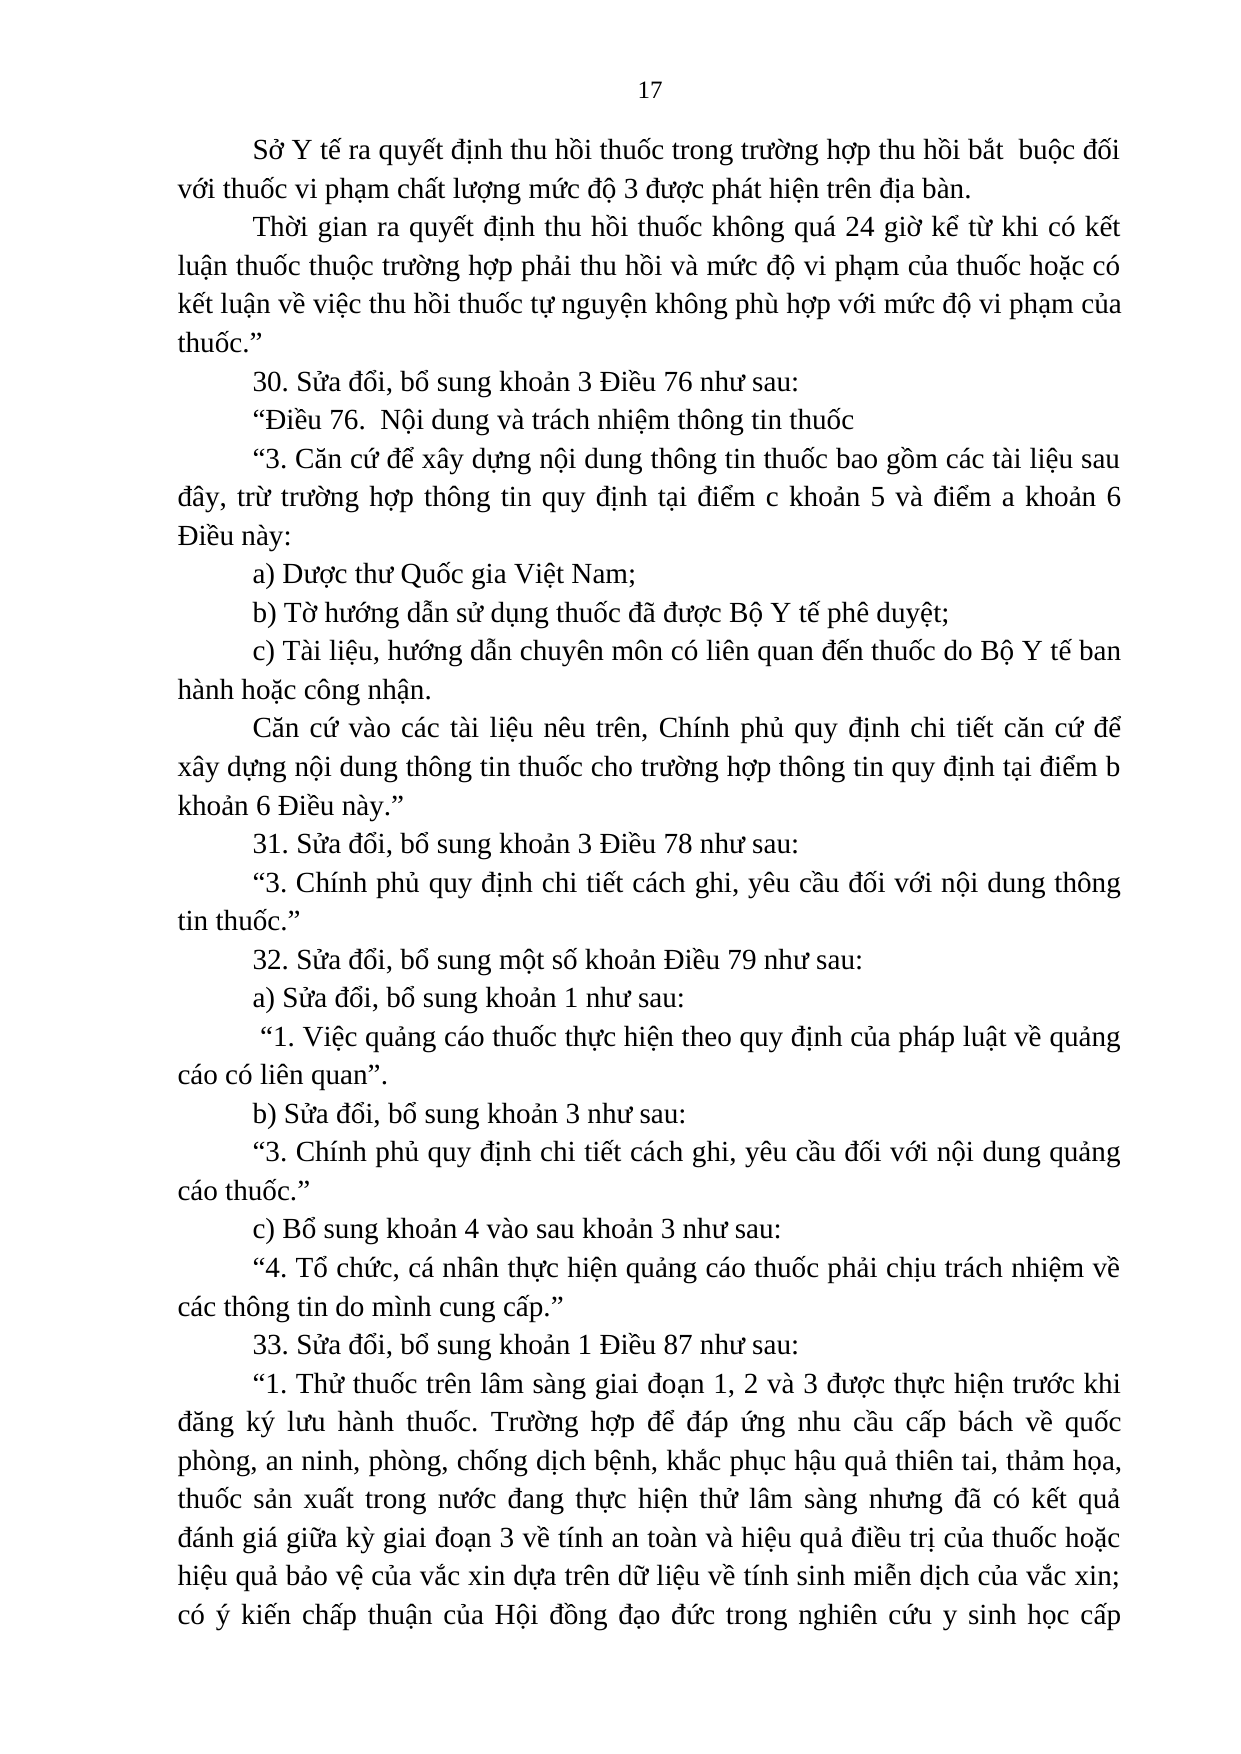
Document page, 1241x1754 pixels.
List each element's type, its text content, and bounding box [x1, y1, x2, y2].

text Căn cứ vào các tài liệu nêu trên, Chính phủ quy định chi tiết căn cứ để xây dựng nội dung thông tin thuốc cho trường hợp thông tin quy định tại điểm b khoản 6 Điều này.” [177, 711, 1122, 821]
list 30. Sửa đổi, bổ sung khoản 3 Điều 76 như sau: [177, 364, 1122, 397]
text a) Sửa đổi, bổ sung khoản 1 như sau: [177, 980, 1122, 1014]
list Thời gian ra quyết định thu hồi thuốc không quá 24 giờ kể từ khi có kết luận thuốc thuộc trường hợp phải thu hồi và mức độ vi phạm của thuốc hoặc có kết luận về việc thu hồi thuốc tự nguyện không phù hợp với mức độ vi phạm của thuốc.” [177, 209, 1122, 359]
text “1. Việc quảng cáo thuốc thực hiện theo quy định của pháp luật về quảng cáo có liên quan”. [177, 1019, 1122, 1091]
text b) Tờ hướng dẫn sử dụng thuốc đã được Bộ Y tế phê duyệt; [177, 595, 1122, 628]
text c) Tài liệu, hướng dẫn chuyên môn có liên quan đến thuốc do Bộ Y tế ban hành hoặc công nhận. [177, 633, 1122, 706]
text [177, 1366, 1122, 1631]
text c) Bổ sung khoản 4 vào sau khoản 3 như sau: [177, 1212, 1122, 1245]
text “3. Chính phủ quy định chi tiết cách ghi, yêu cầu đối với nội dung thông tin thuốc.” [177, 865, 1122, 937]
text a) Dược thư Quốc gia Việt Nam; [177, 556, 1122, 590]
text 31. Sửa đổi, bổ sung khoản 3 Điều 78 như sau: [177, 826, 1122, 860]
text “3. Căn cứ để xây dựng nội dung thông tin thuốc bao gồm các tài liệu sau đây, trừ trường hợp thông tin quy định tại điểm c khoản 5 và điểm a khoản 6 Điều này: [177, 441, 1122, 551]
text “3. Chính phủ quy định chi tiết cách ghi, yêu cầu đối với nội dung quảng cáo thuốc.” [177, 1134, 1122, 1207]
text “Điều 76. Nội dung và trách nhiệm thông tin thuốc [177, 402, 1122, 436]
text “4. Tổ chức, cá nhân thực hiện quảng cáo thuốc phải chịu trách nhiệm về các thông tin do mình cung cấp.” [177, 1250, 1122, 1322]
text 32. Sửa đổi, bổ sung một số khoản Điều 79 như sau: [177, 942, 1122, 975]
list Sở Y tế ra quyết định thu hồi thuốc trong trường hợp thu hồi bắt buộc đối với thuốc vi phạm chất lượng mức độ 3 được phát hiện trên địa bàn. [177, 132, 1122, 204]
text b) Sửa đổi, bổ sung khoản 3 như sau: [177, 1096, 1122, 1129]
text 33. Sửa đổi, bổ sung khoản 1 Điều 87 như sau: [281, 1327, 1122, 1361]
